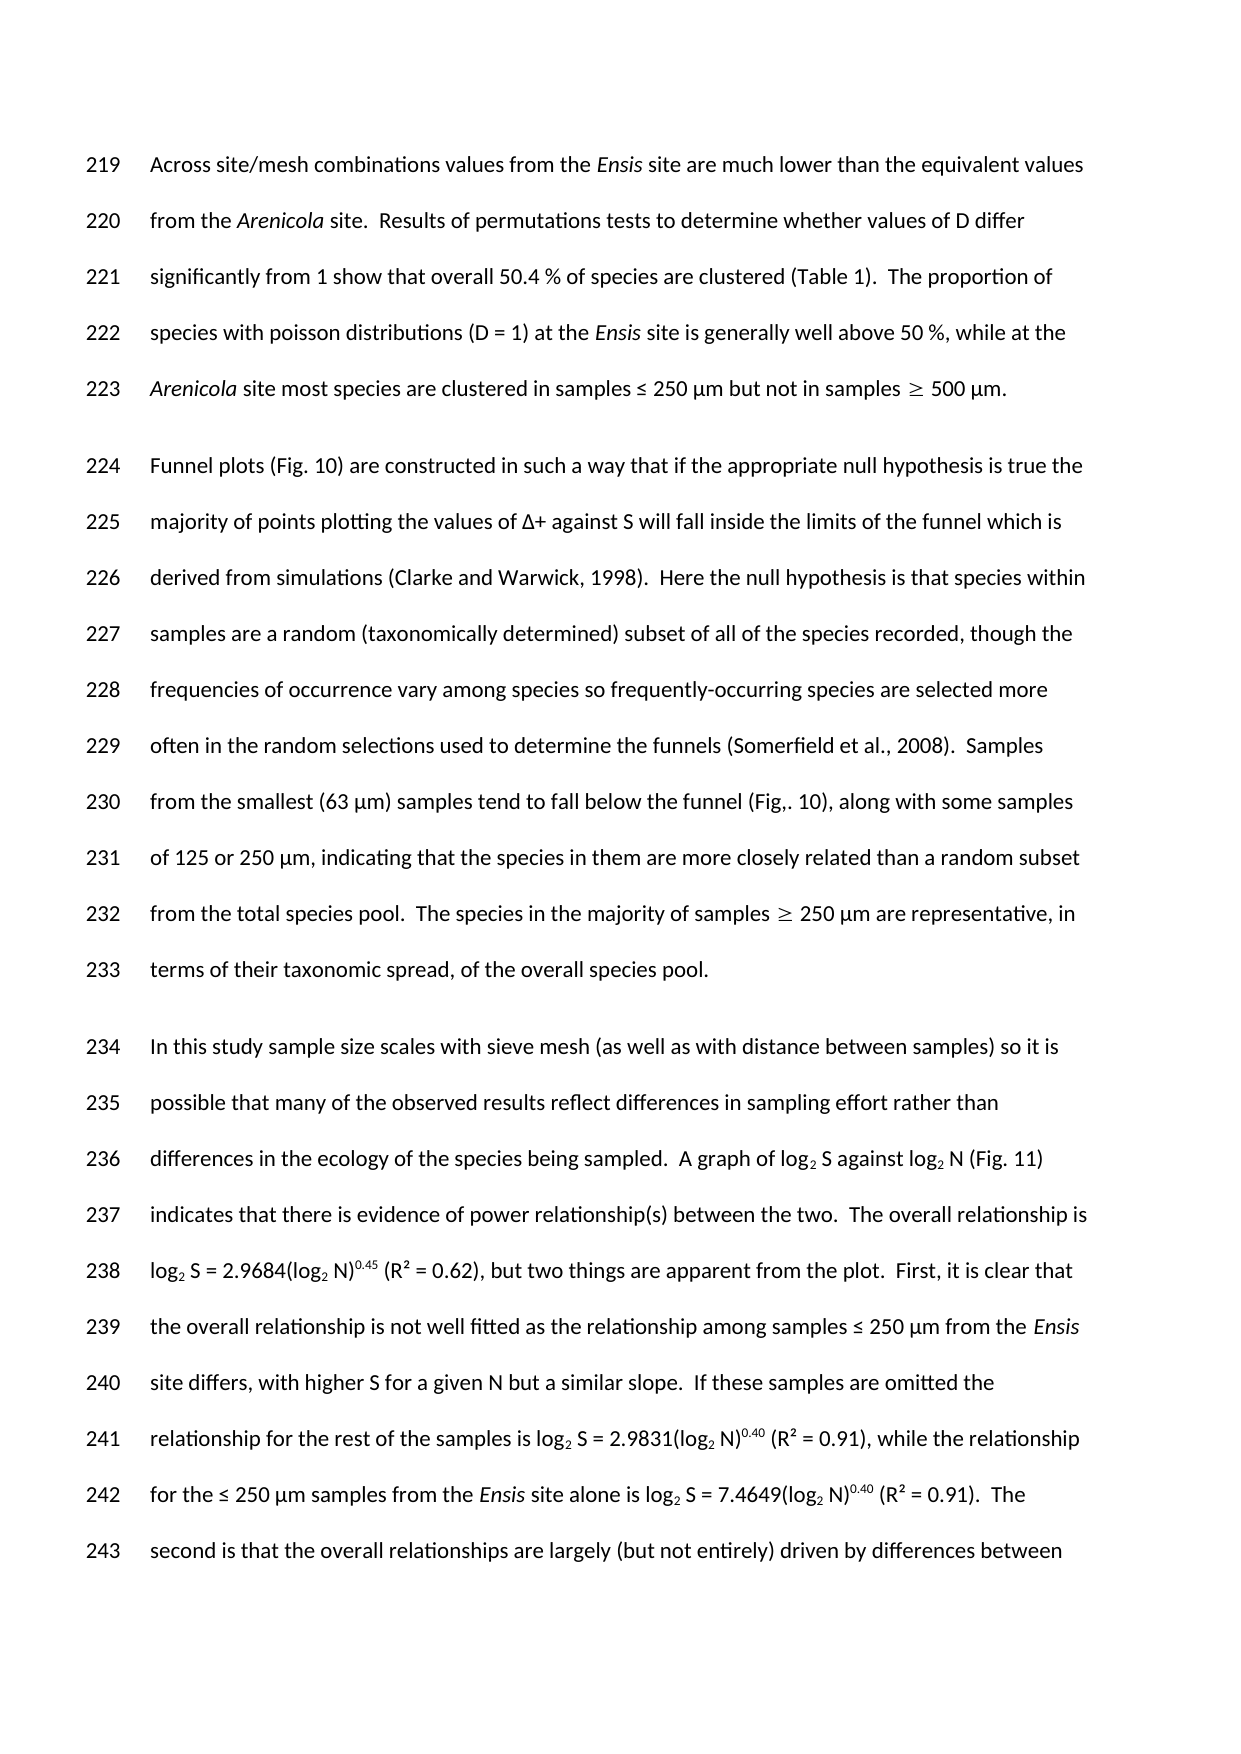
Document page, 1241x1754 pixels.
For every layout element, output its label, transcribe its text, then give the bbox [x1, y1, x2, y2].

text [150, 1032, 1090, 1565]
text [150, 150, 1090, 402]
text Funnel plots (Fig. 10) are constructed in such a way that if the appropriate null hypothesis is true the majority of points plotting the values of Δ+ against S will fall inside the limits of the funnel which is derived from simulations (Clarke and Warwick, 1998). Here the null hypothesis is that species within samples are a random (taxonomically determined) subset of all of the species recorded, though the frequencies of occurrence vary among species so frequently-occurring species are selected more often in the random selections used to determine the funnels (Somerfield et al., 2008). Samples from the smallest (63 µm) samples tend to fall below the funnel (Fig,. 10), along with some samples of 125 or 250 µm, indicating that the species in them are more closely related than a random subset from the total species pool. The species in the majority of samples 250 µm are representative, in terms of their taxonomic spread, of the overall species pool. [150, 451, 1090, 983]
